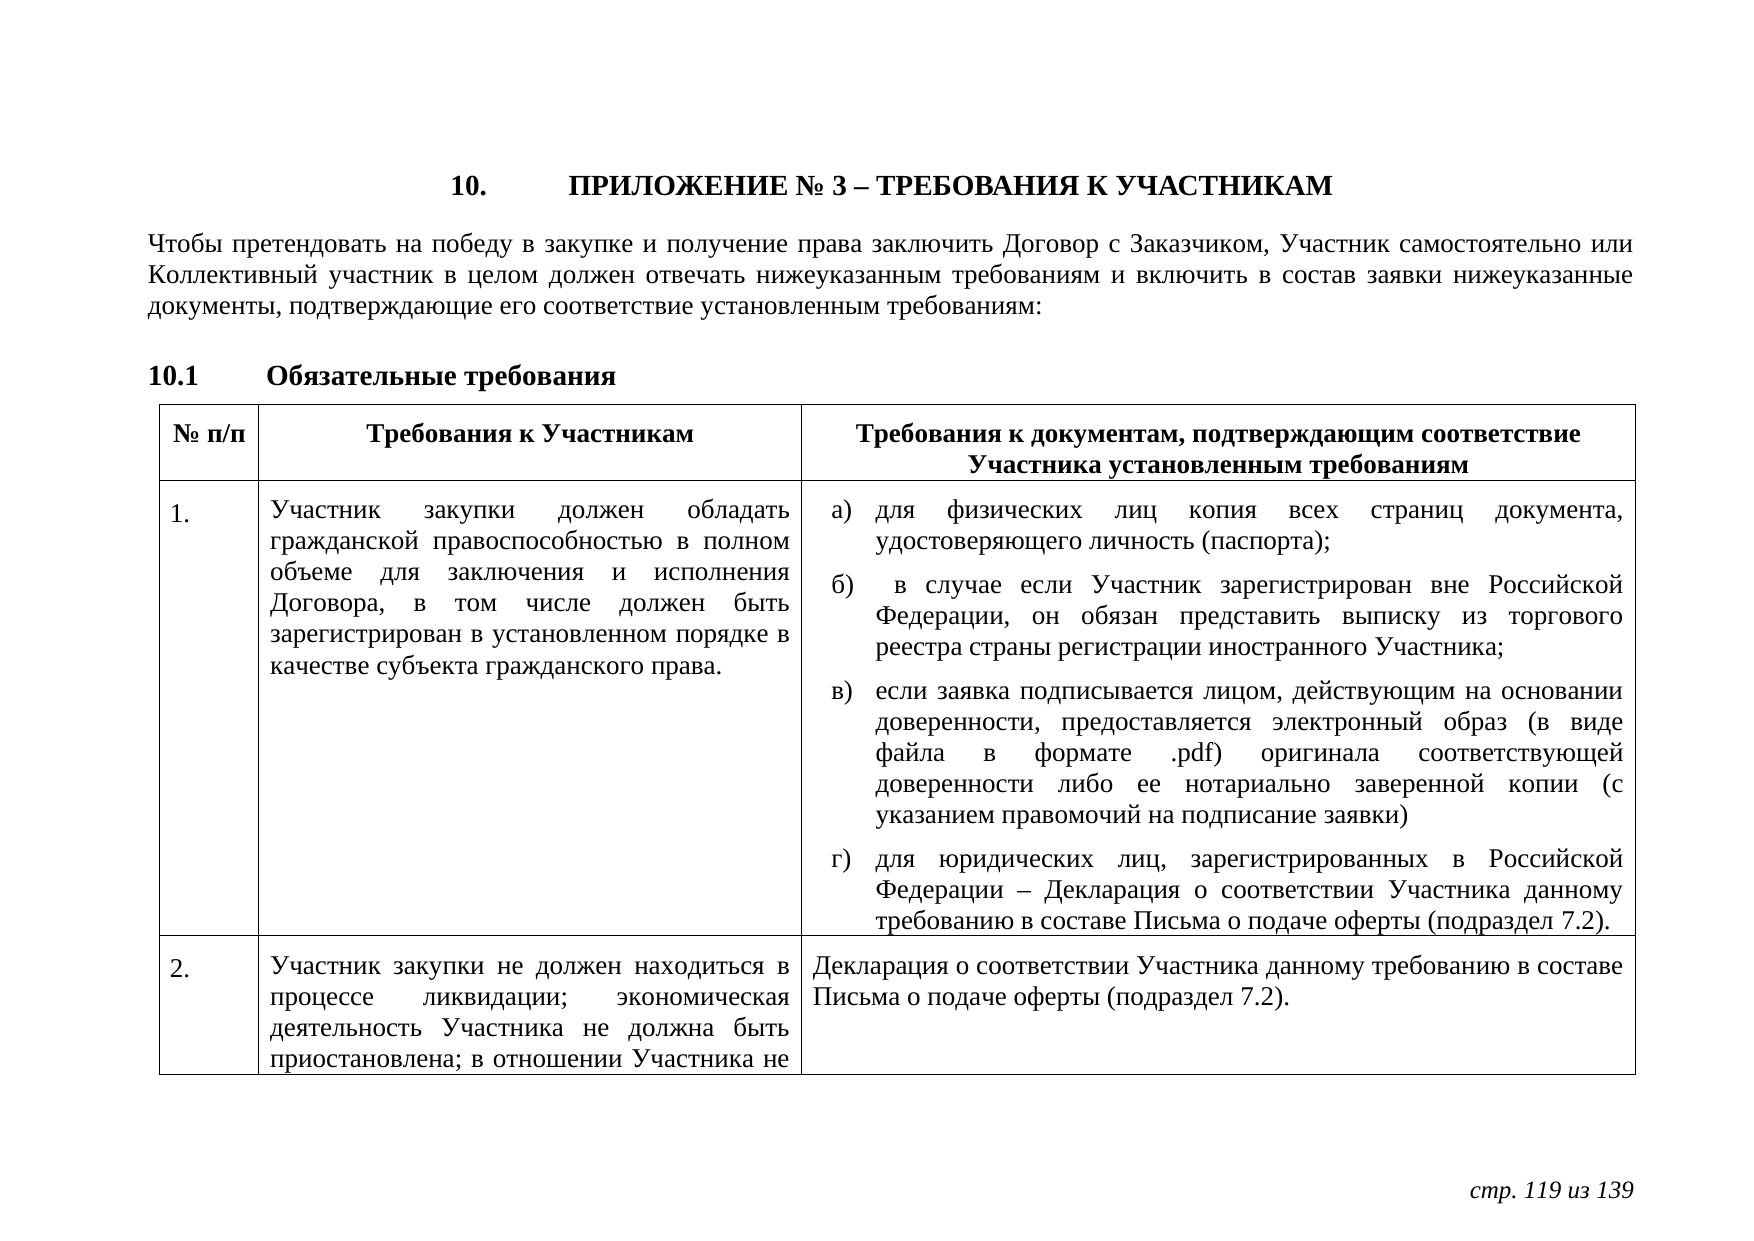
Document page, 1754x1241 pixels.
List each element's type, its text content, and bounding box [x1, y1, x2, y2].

table_header Требования к документам, подтверждающим соответствие Участника установленным требованиям [802, 405, 1635, 479]
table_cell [259, 936, 801, 1073]
table_header Требования к Участникам [259, 405, 801, 479]
subtitle ПРИЛОЖЕНИЕ № 3 – ТРЕБОВАНИЯ К УЧАСТНИКАМ [148, 168, 1636, 202]
table_cell [160, 936, 258, 1073]
table_cell для физических лиц копия всех страниц документа, удостоверяющего личность (паспорта); в случае если Участник зарегистрирован вне Российской Федерации, он обязан представить выписку из торгового реестра страны регистрации иностранного Участника; если заявка подписывается лицом, действующим на основании доверенности, предоставляется электронный образ (в виде файла в формате .pdf) оригинала соответствующей доверенности либо ее нотариально заверенной копии (с указанием правомочий на подписание заявки) для юридических лиц, зарегистрированных в Российской Федерации – Декларация о соответствии Участника данному требованию в составе Письма о подаче оферты (подраздел 7.2). [802, 481, 1635, 935]
table_cell Участник закупки должен обладать гражданской правоспособностью в полном объеме для заключения и исполнения Договора, в том числе должен быть зарегистрирован в установленном порядке в качестве субъекта гражданского права. [259, 481, 801, 935]
table_cell [160, 481, 258, 935]
text Чтобы претендовать на победу в закупке и получение права заключить Договор с Заказчиком, Участник самостоятельно или Коллективный участник в целом должен отвечать нижеуказанным требованиям и включить в состав заявки нижеуказанные документы, подтверждающие его соответствие установленным требованиям: [148, 227, 1636, 320]
table_header № п/п [160, 405, 258, 479]
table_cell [802, 936, 1635, 1073]
subtitle Обязательные требования [148, 358, 1636, 391]
